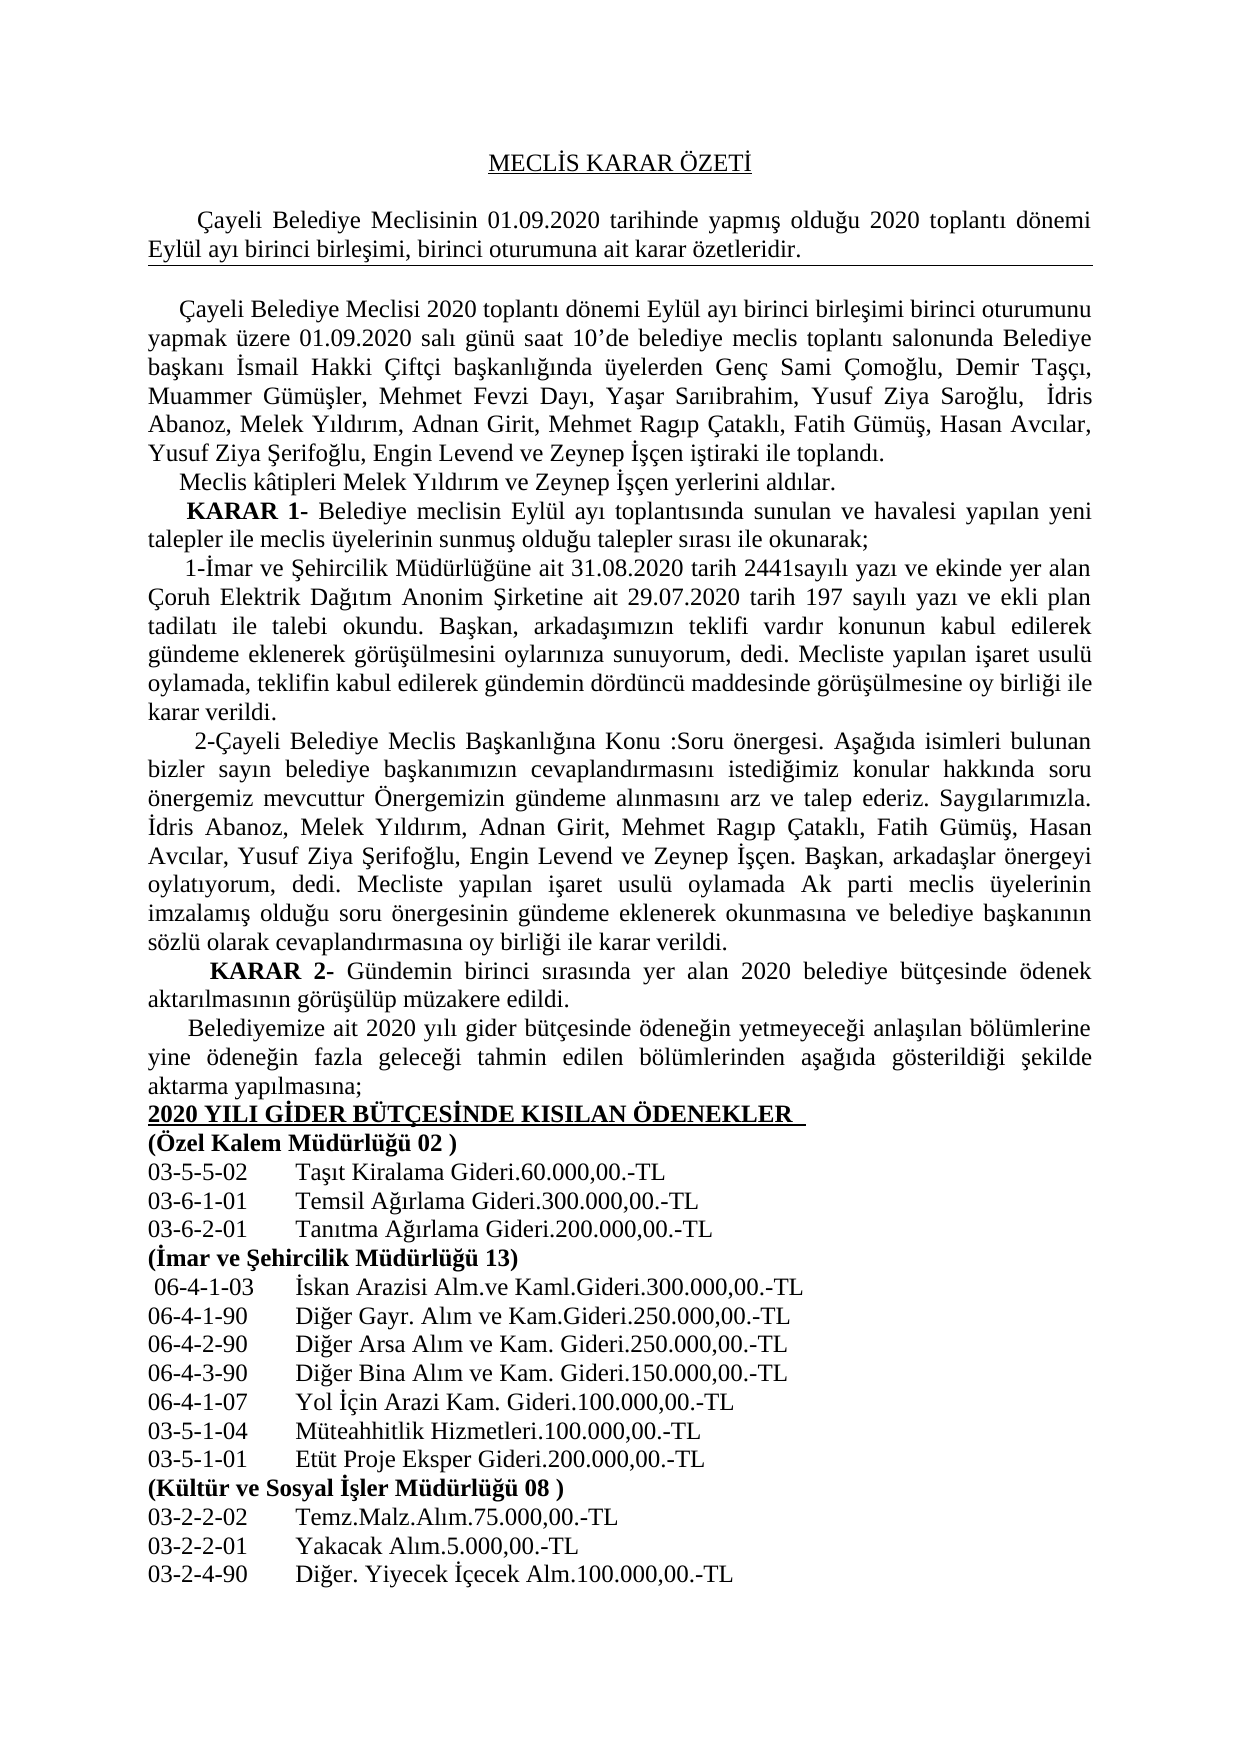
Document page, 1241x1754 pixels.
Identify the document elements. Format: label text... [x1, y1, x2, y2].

text MECLİS KARAR ÖZETİ [148, 148, 1093, 176]
text 03-2-4-90 Diğer. Yiyecek İçecek Alm.100.000,00.-TL [148, 1559, 1093, 1588]
text 1-İmar ve Şehircilik Müdürlüğüne ait 31.08.2020 tarih 2441sayılı yazı ve ekinde yer alan Çoruh Elektrik Dağıtım Anonim Şirketine ait 29.07.2020 tarih 197 sayılı yazı ve ekli plan tadilatı ile talebi okundu. Başkan, arkadaşımızın teklifi vardır konunun kabul edilerek gündeme eklenerek görüşülmesini oylarınıza sunuyorum, dedi. Mecliste yapılan işaret usulü oylamada, teklifin kabul edilerek gündemin dördüncü maddesinde görüşülmesine oy birliği ile karar verildi. [148, 553, 1093, 726]
text 06-4-1-03 İskan Arazisi Alm.ve Kaml.Gideri.300.000,00.-TL [148, 1272, 1093, 1301]
text 03-2-2-02 Temz.Malz.Alım.75.000,00.-TL [148, 1502, 1093, 1531]
text Çayeli Belediye Meclisinin 01.09.2020 tarihinde yapmış olduğu 2020 toplantı dönemi Eylül ayı birinci birleşimi, birinci oturumuna ait karar özetleridir. [148, 205, 1093, 265]
text 2020 YILI GİDER BÜTÇESİNDE KISILAN ÖDENEKLER (Özel Kalem Müdürlüğü 02 ) [148, 1099, 1093, 1157]
text 06-4-1-90 Diğer Gayr. Alım ve Kam.Gideri.250.000,00.-TL [148, 1301, 1093, 1329]
text (İmar ve Şehircilik Müdürlüğü 13) [148, 1243, 1093, 1272]
text KARAR 2- Gündemin birinci sırasında yer alan 2020 belediye bütçesinde ödenek aktarılmasının görüşülüp müzakere edildi. [148, 956, 1093, 1013]
text KARAR 1- Belediye meclisin Eylül ayı toplantısında sunulan ve havalesi yapılan yeni talepler ile meclis üyelerinin sunmuş olduğu talepler sırası ile okunarak; [148, 496, 1093, 553]
text 2-Çayeli Belediye Meclis Başkanlığına Konu :Soru önergesi. Aşağıda isimleri bulunan bizler sayın belediye başkanımızın cevaplandırmasını istediğimiz konular hakkında soru önergemiz mevcuttur Önergemizin gündeme alınmasını arz ve talep ederiz. Saygılarımızla. İdris Abanoz, Melek Yıldırım, Adnan Girit, Mehmet Ragıp Çataklı, Fatih Gümüş, Hasan Avcılar, Yusuf Ziya Şerifoğlu, Engin Levend ve Zeynep İşçen. Başkan, arkadaşlar önergeyi oylatıyorum, dedi. Mecliste yapılan işaret usulü oylamada Ak parti meclis üyelerinin imzalamış olduğu soru önergesinin gündeme eklenerek okunmasına ve belediye başkanının sözlü olarak cevaplandırmasına oy birliği ile karar verildi. [148, 726, 1093, 956]
text 03-2-2-01 Yakacak Alım.5.000,00.-TL [148, 1531, 1093, 1559]
text 06-4-2-90 Diğer Arsa Alım ve Kam. Gideri.250.000,00.-TL [148, 1329, 1093, 1358]
text 06-4-1-07 Yol İçin Arazi Kam. Gideri.100.000,00.-TL [148, 1387, 1093, 1416]
text 06-4-3-90 Diğer Bina Alım ve Kam. Gideri.150.000,00.-TL [148, 1358, 1093, 1387]
text 03-5-1-04 Müteahhitlik Hizmetleri.100.000,00.-TL [148, 1416, 1093, 1444]
text 03-6-2-01 Tanıtma Ağırlama Gideri.200.000,00.-TL [148, 1214, 1093, 1243]
text Meclis kâtipleri Melek Yıldırım ve Zeynep İşçen yerlerini aldılar. [148, 467, 1093, 496]
text 03-6-1-01 Temsil Ağırlama Gideri.300.000,00.-TL [148, 1186, 1093, 1214]
text Çayeli Belediye Meclisi 2020 toplantı dönemi Eylül ayı birinci birleşimi birinci oturumunu yapmak üzere 01.09.2020 salı günü saat 10’de belediye meclis toplantı salonunda Belediye başkanı İsmail Hakki Çiftçi başkanlığında üyelerden Genç Sami Çomoğlu, Demir Taşçı, Muammer Gümüşler, Mehmet Fevzi Dayı, Yaşar Sarıibrahim, Yusuf Ziya Saroğlu, İdris Abanoz, Melek Yıldırım, Adnan Girit, Mehmet Ragıp Çataklı, Fatih Gümüş, Hasan Avcılar, Yusuf Ziya Şerifoğlu, Engin Levend ve Zeynep İşçen iştiraki ile toplandı. [148, 294, 1093, 467]
text Belediyemize ait 2020 yılı gider bütçesinde ödeneğin yetmeyeceği anlaşılan bölümlerine yine ödeneğin fazla geleceği tahmin edilen bölümlerinden aşağıda gösterildiği şekilde aktarma yapılmasına; [148, 1013, 1093, 1099]
text 03-5-5-02 Taşıt Kiralama Gideri.60.000,00.-TL [148, 1157, 1093, 1186]
text 03-5-1-01 Etüt Proje Eksper Gideri.200.000,00.-TL (Kültür ve Sosyal İşler Müdürlüğü 08 ) [148, 1444, 1093, 1502]
